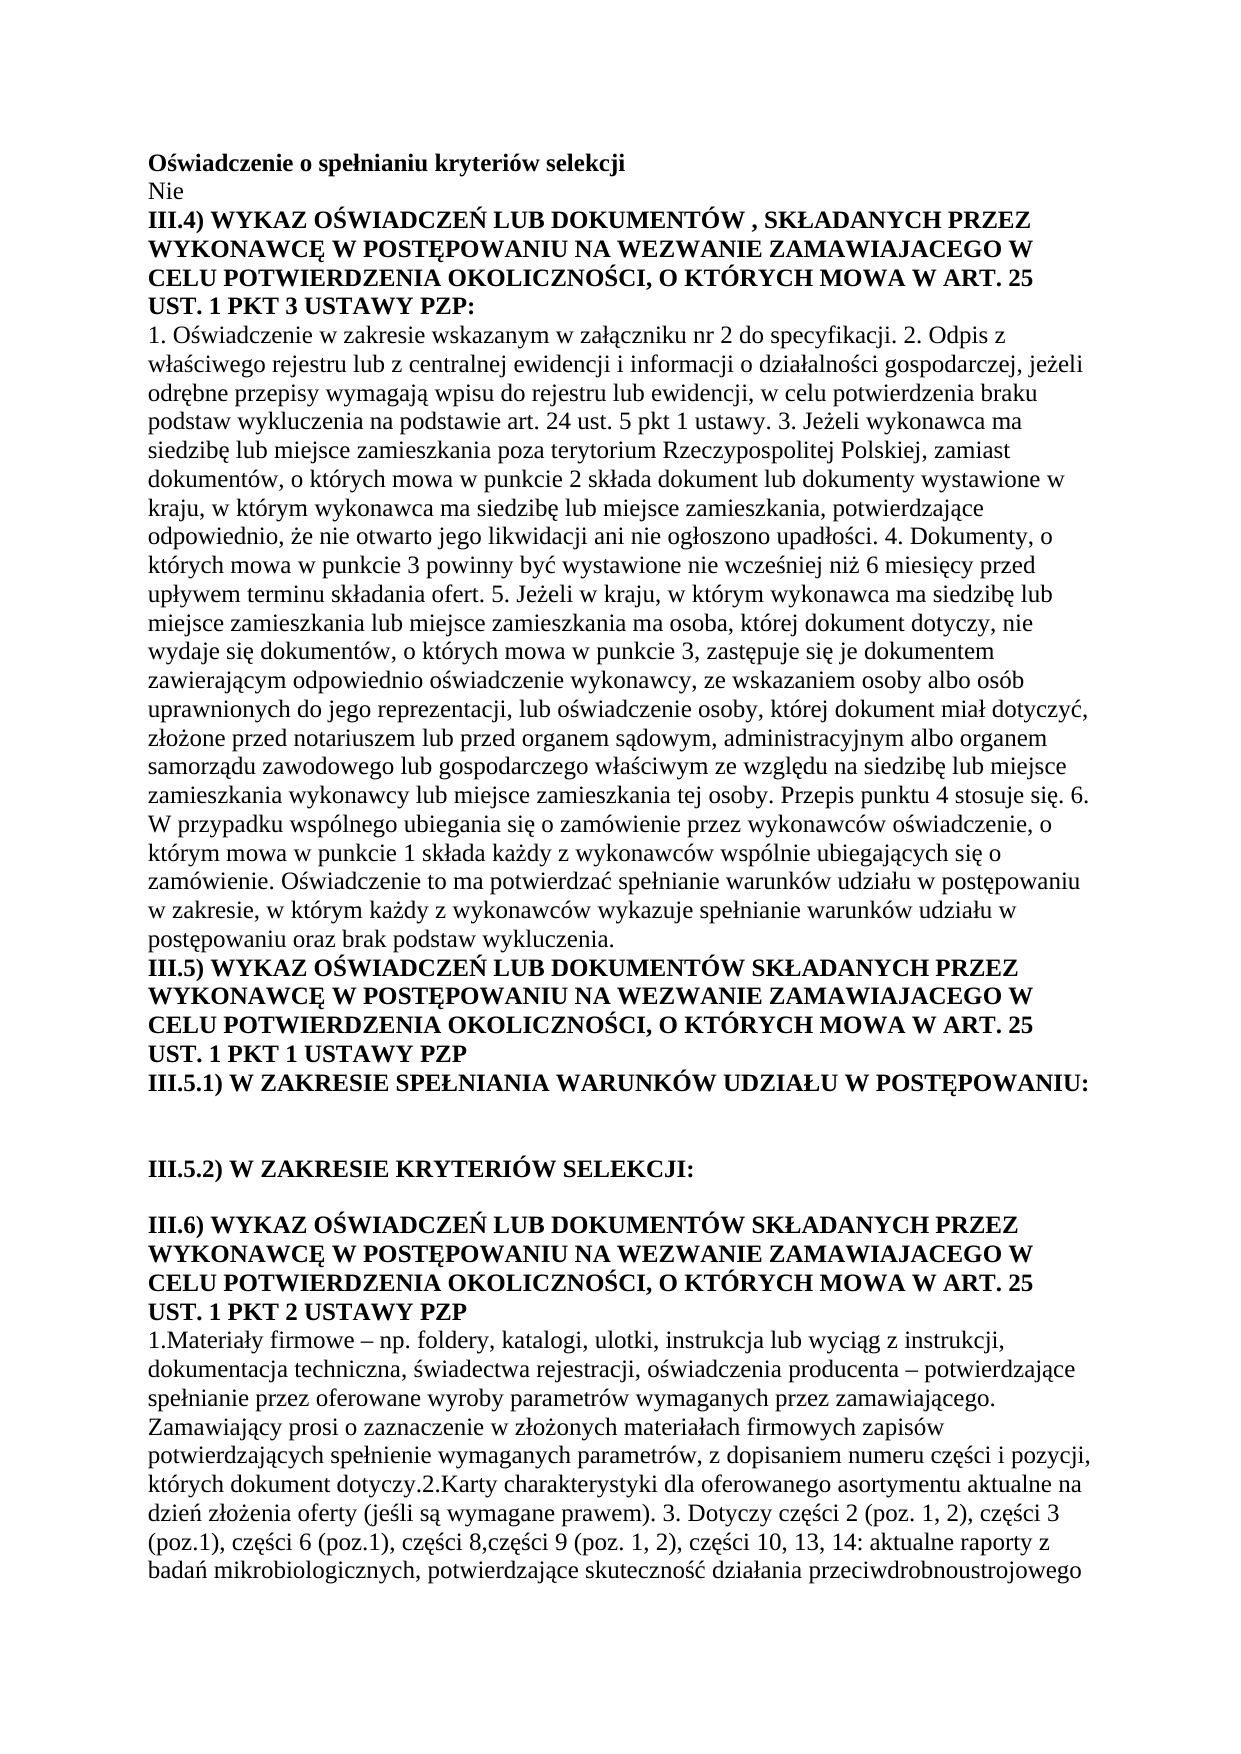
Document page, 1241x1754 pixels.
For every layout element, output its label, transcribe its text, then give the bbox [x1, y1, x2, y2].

text III.5) WYKAZ OŚWIADCZEŃ LUB DOKUMENTÓW SKŁADANYCH PRZEZ WYKONAWCĘ W POSTĘPOWANIU NA WEZWANIE ZAMAWIAJACEGO W CELU POTWIERDZENIA OKOLICZNOŚCI, O KTÓRYCH MOWA W ART. 25 UST. 1 PKT 1 USTAWY PZP [148, 953, 1093, 1068]
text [148, 1326, 1093, 1584]
text III.4) WYKAZ OŚWIADCZEŃ LUB DOKUMENTÓW , SKŁADANYCH PRZEZ WYKONAWCĘ W POSTĘPOWANIU NA WEZWANIE ZAMAWIAJACEGO W CELU POTWIERDZENIA OKOLICZNOŚCI, O KTÓRYCH MOWA W ART. 25 UST. 1 PKT 3 USTAWY PZP: [148, 205, 1093, 320]
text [148, 148, 1093, 205]
text III.5.1) W ZAKRESIE SPEŁNIANIA WARUNKÓW UDZIAŁU W POSTĘPOWANIU: III.5.2) W ZAKRESIE KRYTERIÓW SELEKCJI: [148, 1068, 1093, 1211]
text III.6) WYKAZ OŚWIADCZEŃ LUB DOKUMENTÓW SKŁADANYCH PRZEZ WYKONAWCĘ W POSTĘPOWANIU NA WEZWANIE ZAMAWIAJACEGO W CELU POTWIERDZENIA OKOLICZNOŚCI, O KTÓRYCH MOWA W ART. 25 UST. 1 PKT 2 USTAWY PZP [148, 1211, 1093, 1326]
text 1. Oświadczenie w zakresie wskazanym w załączniku nr 2 do specyfikacji. 2. Odpis z właściwego rejestru lub z centralnej ewidencji i informacji o działalności gospodarczej, jeżeli odrębne przepisy wymagają wpisu do rejestru lub ewidencji, w celu potwierdzenia braku podstaw wykluczenia na podstawie art. 24 ust. 5 pkt 1 ustawy. 3. Jeżeli wykonawca ma siedzibę lub miejsce zamieszkania poza terytorium Rzeczypospolitej Polskiej, zamiast dokumentów, o których mowa w punkcie 2 składa dokument lub dokumenty wystawione w kraju, w którym wykonawca ma siedzibę lub miejsce zamieszkania, potwierdzające odpowiednio, że nie otwarto jego likwidacji ani nie ogłoszono upadłości. 4. Dokumenty, o których mowa w punkcie 3 powinny być wystawione nie wcześniej niż 6 miesięcy przed upływem terminu składania ofert. 5. Jeżeli w kraju, w którym wykonawca ma siedzibę lub miejsce zamieszkania lub miejsce zamieszkania ma osoba, której dokument dotyczy, nie wydaje się dokumentów, o których mowa w punkcie 3, zastępuje się je dokumentem zawierającym odpowiednio oświadczenie wykonawcy, ze wskazaniem osoby albo osób uprawnionych do jego reprezentacji, lub oświadczenie osoby, której dokument miał dotyczyć, złożone przed notariuszem lub przed organem sądowym, administracyjnym albo organem samorządu zawodowego lub gospodarczego właściwym ze względu na siedzibę lub miejsce zamieszkania wykonawcy lub miejsce zamieszkania tej osoby. Przepis punktu 4 stosuje się. 6. W przypadku wspólnego ubiegania się o zamówienie przez wykonawców oświadczenie, o którym mowa w punkcie 1 składa każdy z wykonawców wspólnie ubiegających się o zamówienie. Oświadczenie to ma potwierdzać spełnianie warunków udziału w postępowaniu w zakresie, w którym każdy z wykonawców wykazuje spełnianie warunków udziału w postępowaniu oraz brak podstaw wykluczenia. [148, 320, 1093, 953]
